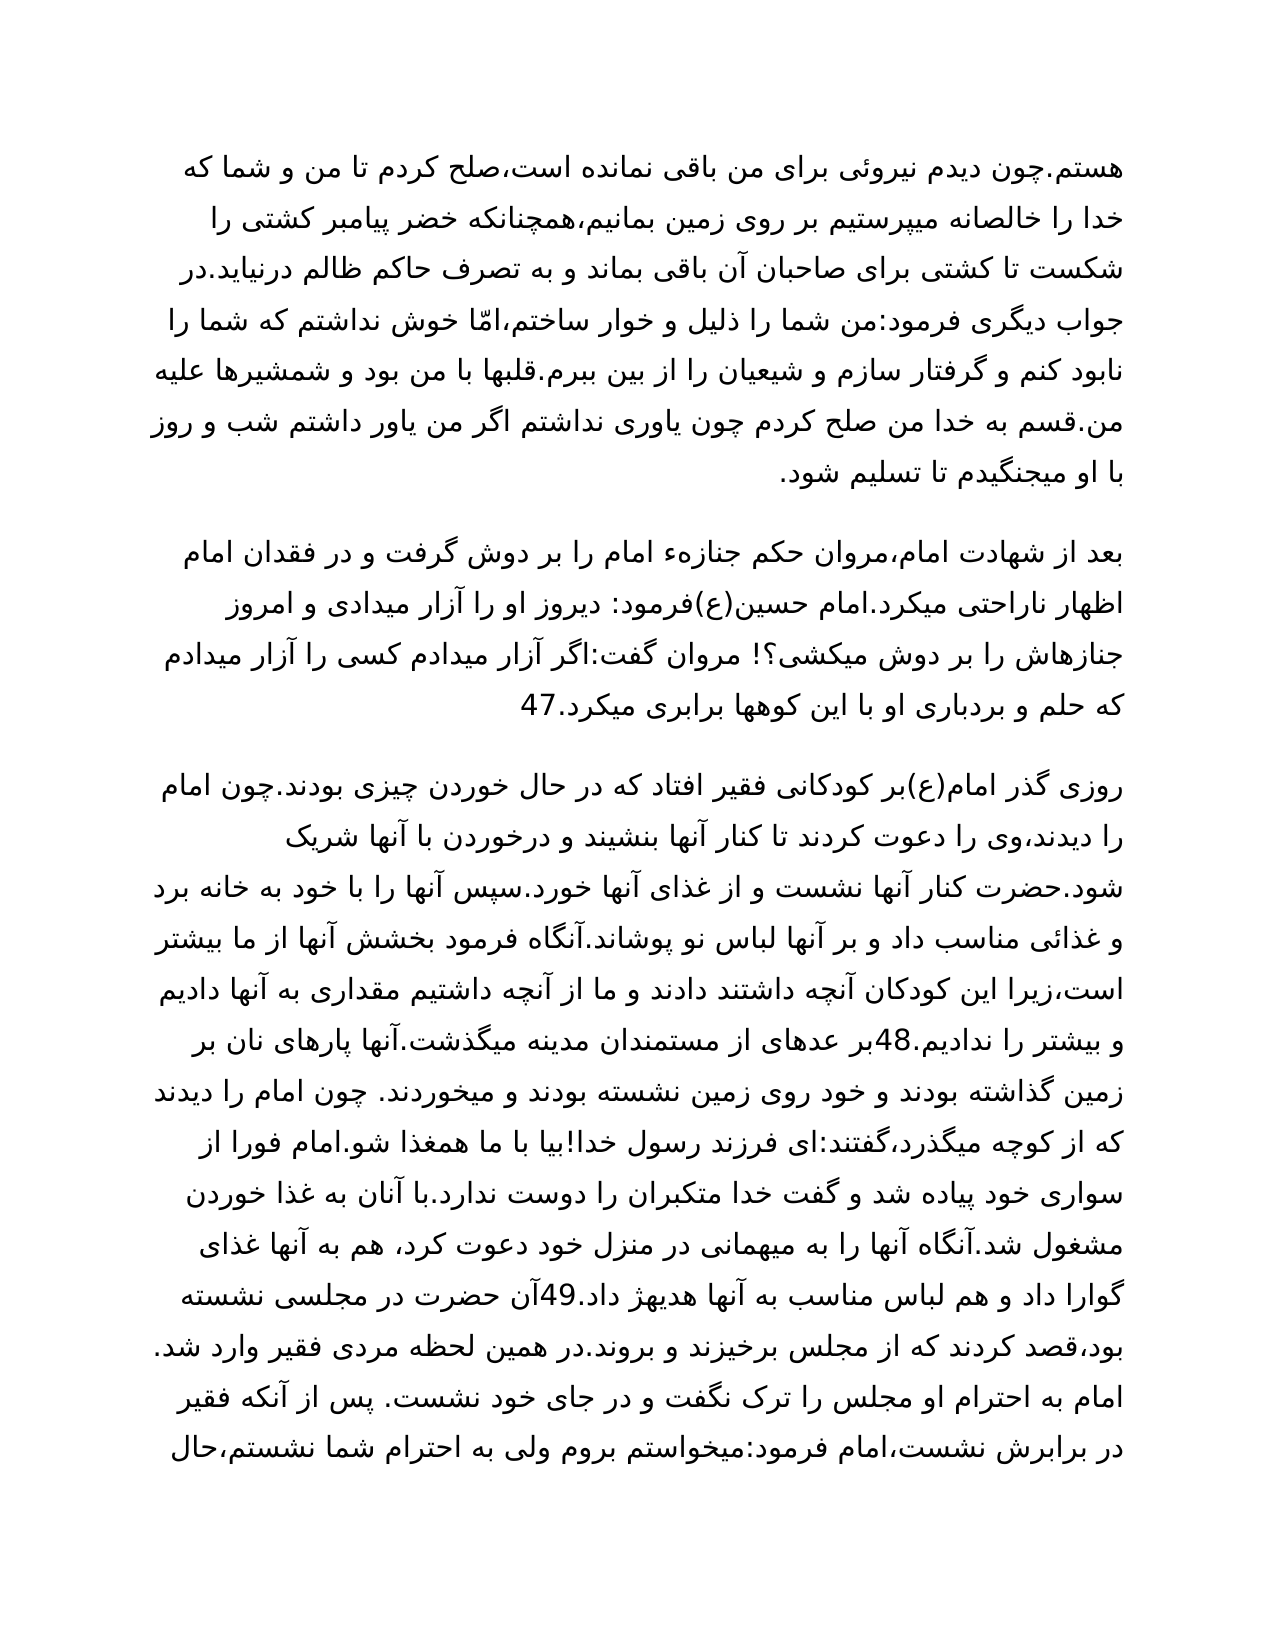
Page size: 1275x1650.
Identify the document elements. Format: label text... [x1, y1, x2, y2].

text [150, 769, 1125, 1465]
text بعد از شهادت امام،مروان حکم جنازهء امام را بر دوش گرفت‏ و در فقدان امام اظهار ناراحتی می‏کرد.امام حسین(ع)فرمود: دیروز او را آزار می‏دادی و امروز جنازه‏اش را بر دوش می‏کشی؟! مروان گفت:اگر آزار می‏دادم کسی را آزار می‏دادم که حلم و بردباری او با این کوهها برابری می‏کرد.47 [150, 536, 1125, 722]
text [150, 150, 1125, 489]
